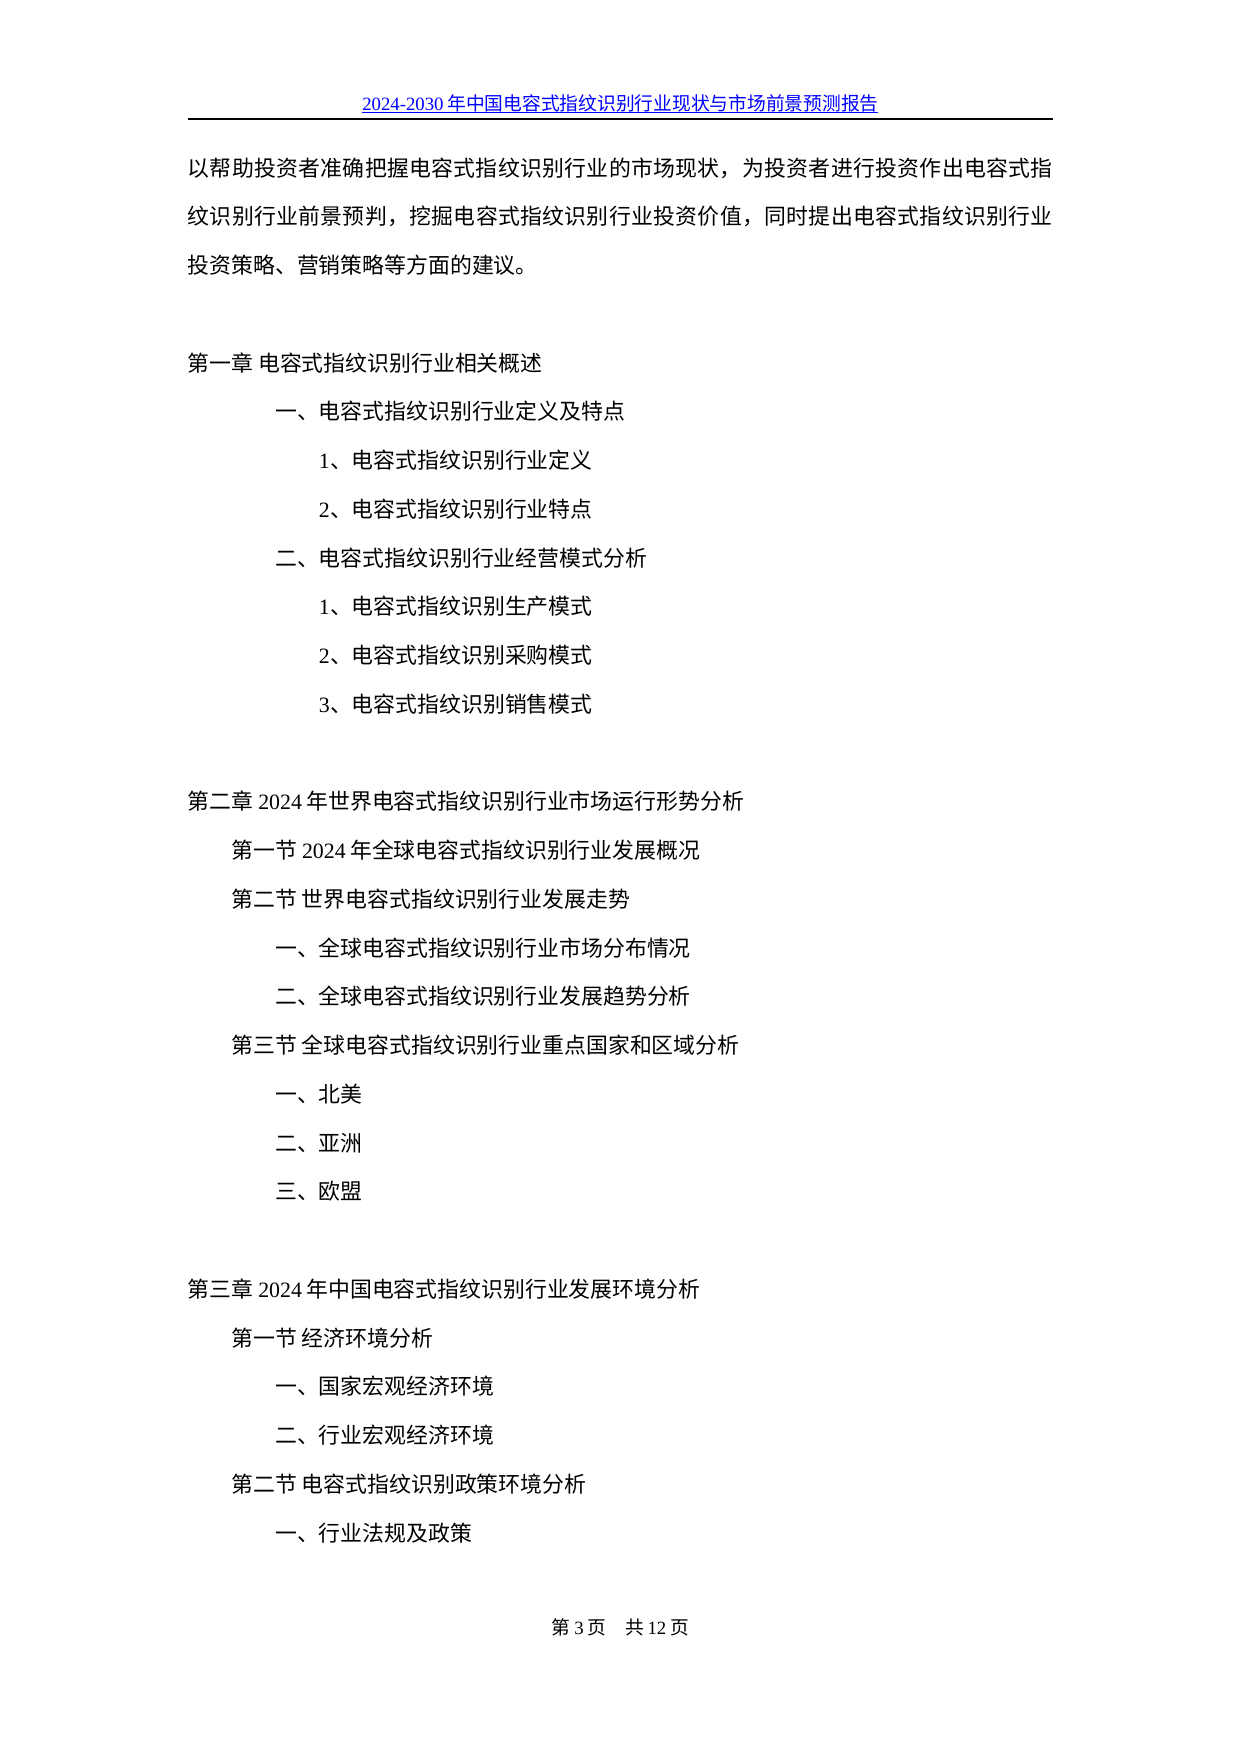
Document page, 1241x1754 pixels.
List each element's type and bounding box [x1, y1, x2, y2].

text [187, 150, 1053, 1548]
